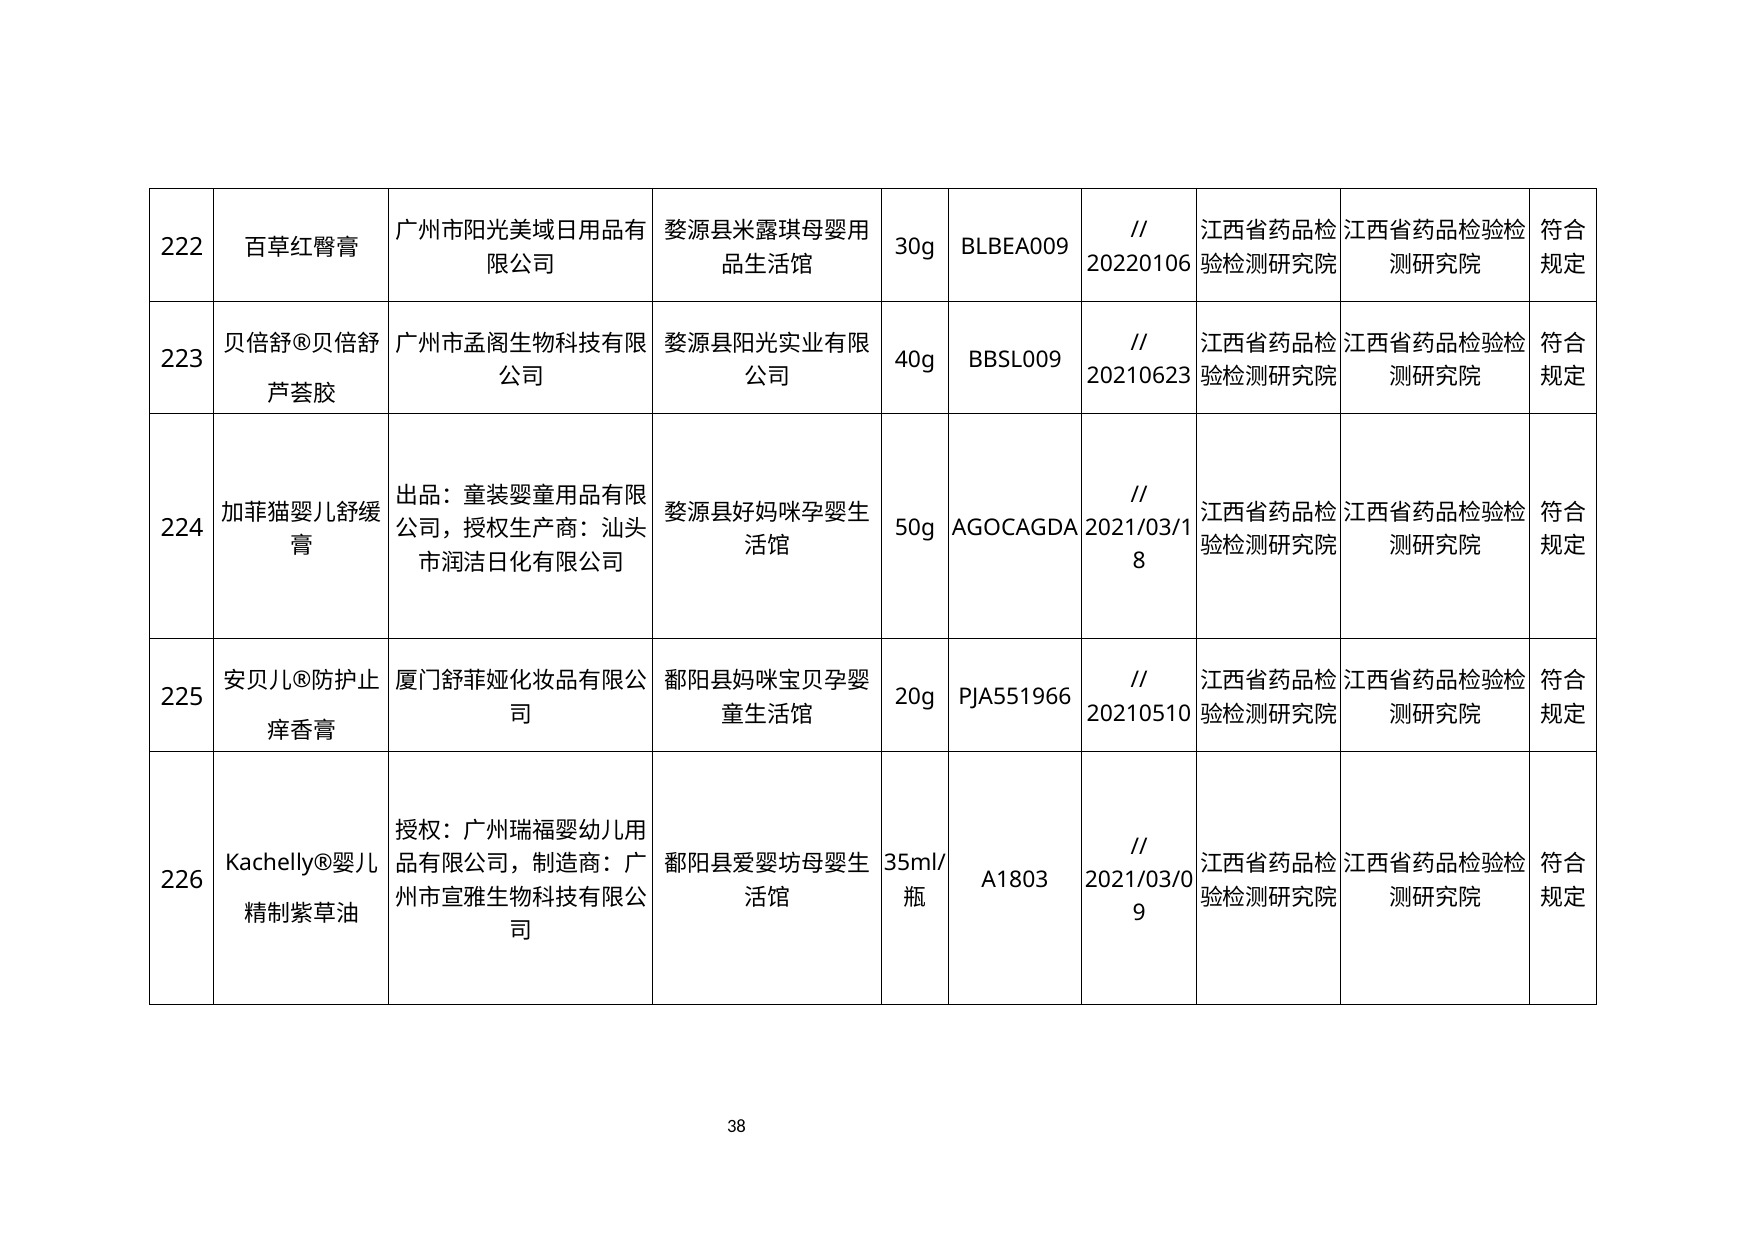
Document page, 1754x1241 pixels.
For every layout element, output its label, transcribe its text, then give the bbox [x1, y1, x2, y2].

table_cell //20210623 [1082, 302, 1196, 413]
table_cell 35ml/瓶 [882, 752, 948, 1004]
table_cell 鄱阳县妈咪宝贝孕婴童生活馆 [653, 639, 881, 751]
table_cell Kachelly®婴儿精制紫草油 [214, 752, 388, 1004]
table_cell 广州市阳光美域日用品有限公司 [389, 189, 652, 301]
table_cell 223 [150, 302, 213, 413]
table_cell 符合规定 [1530, 414, 1596, 638]
table_cell 婺源县米露琪母婴用品生活馆 [653, 189, 881, 301]
table_cell 40g [882, 302, 948, 413]
table_cell 出品：童装婴童用品有限公司，授权生产商：汕头市润洁日化有限公司 [389, 414, 652, 638]
table_cell 江西省药品检验检测研究院 [1197, 414, 1340, 638]
table_cell 江西省药品检验检测研究院 [1341, 302, 1529, 413]
table_cell 婺源县阳光实业有限公司 [653, 302, 881, 413]
table_cell 30g [882, 189, 948, 301]
table_cell 江西省药品检验检测研究院 [1197, 752, 1340, 1004]
table_cell 符合规定 [1530, 639, 1596, 751]
table_cell //20210510 [1082, 639, 1196, 751]
table_cell 符合规定 [1530, 752, 1596, 1004]
table_cell 百草红臀膏 [214, 189, 388, 301]
table_cell //2021/03/18 [1082, 414, 1196, 638]
table_cell 加菲猫婴儿舒缓膏 [214, 414, 388, 638]
table_cell 婺源县好妈咪孕婴生活馆 [653, 414, 881, 638]
table_cell 江西省药品检验检测研究院 [1197, 639, 1340, 751]
table_cell 江西省药品检验检测研究院 [1197, 189, 1340, 301]
table_cell BLBEA009 [949, 189, 1081, 301]
table_cell 226 [150, 752, 213, 1004]
table_cell 江西省药品检验检测研究院 [1197, 302, 1340, 413]
table_cell A1803 [949, 752, 1081, 1004]
table_cell AGOCAGDA [949, 414, 1081, 638]
table_cell 广州市孟阁生物科技有限公司 [389, 302, 652, 413]
table_cell 授权：广州瑞福婴幼儿用品有限公司，制造商：广州市宣雅生物科技有限公司 [389, 752, 652, 1004]
table_cell 224 [150, 414, 213, 638]
table_cell //2021/03/09 [1082, 752, 1196, 1004]
table_cell 20g [882, 639, 948, 751]
table_cell 厦门舒菲娅化妆品有限公司 [389, 639, 652, 751]
table_cell 50g [882, 414, 948, 638]
table_cell //20220106 [1082, 189, 1196, 301]
table_cell 225 [150, 639, 213, 751]
table_cell BBSL009 [949, 302, 1081, 413]
table_cell 安贝儿®防护止痒香膏 [214, 639, 388, 751]
table_cell 江西省药品检验检测研究院 [1341, 189, 1529, 301]
table_cell 贝倍舒®贝倍舒芦荟胶 [214, 302, 388, 413]
table_cell 江西省药品检验检测研究院 [1341, 639, 1529, 751]
table_cell 222 [150, 189, 213, 301]
table_cell PJA551966 [949, 639, 1081, 751]
table_cell 符合规定 [1530, 302, 1596, 413]
table_cell 江西省药品检验检测研究院 [1341, 752, 1529, 1004]
table_cell 江西省药品检验检测研究院 [1341, 414, 1529, 638]
table_cell 符合规定 [1530, 189, 1596, 301]
table_cell 鄱阳县爱婴坊母婴生活馆 [653, 752, 881, 1004]
